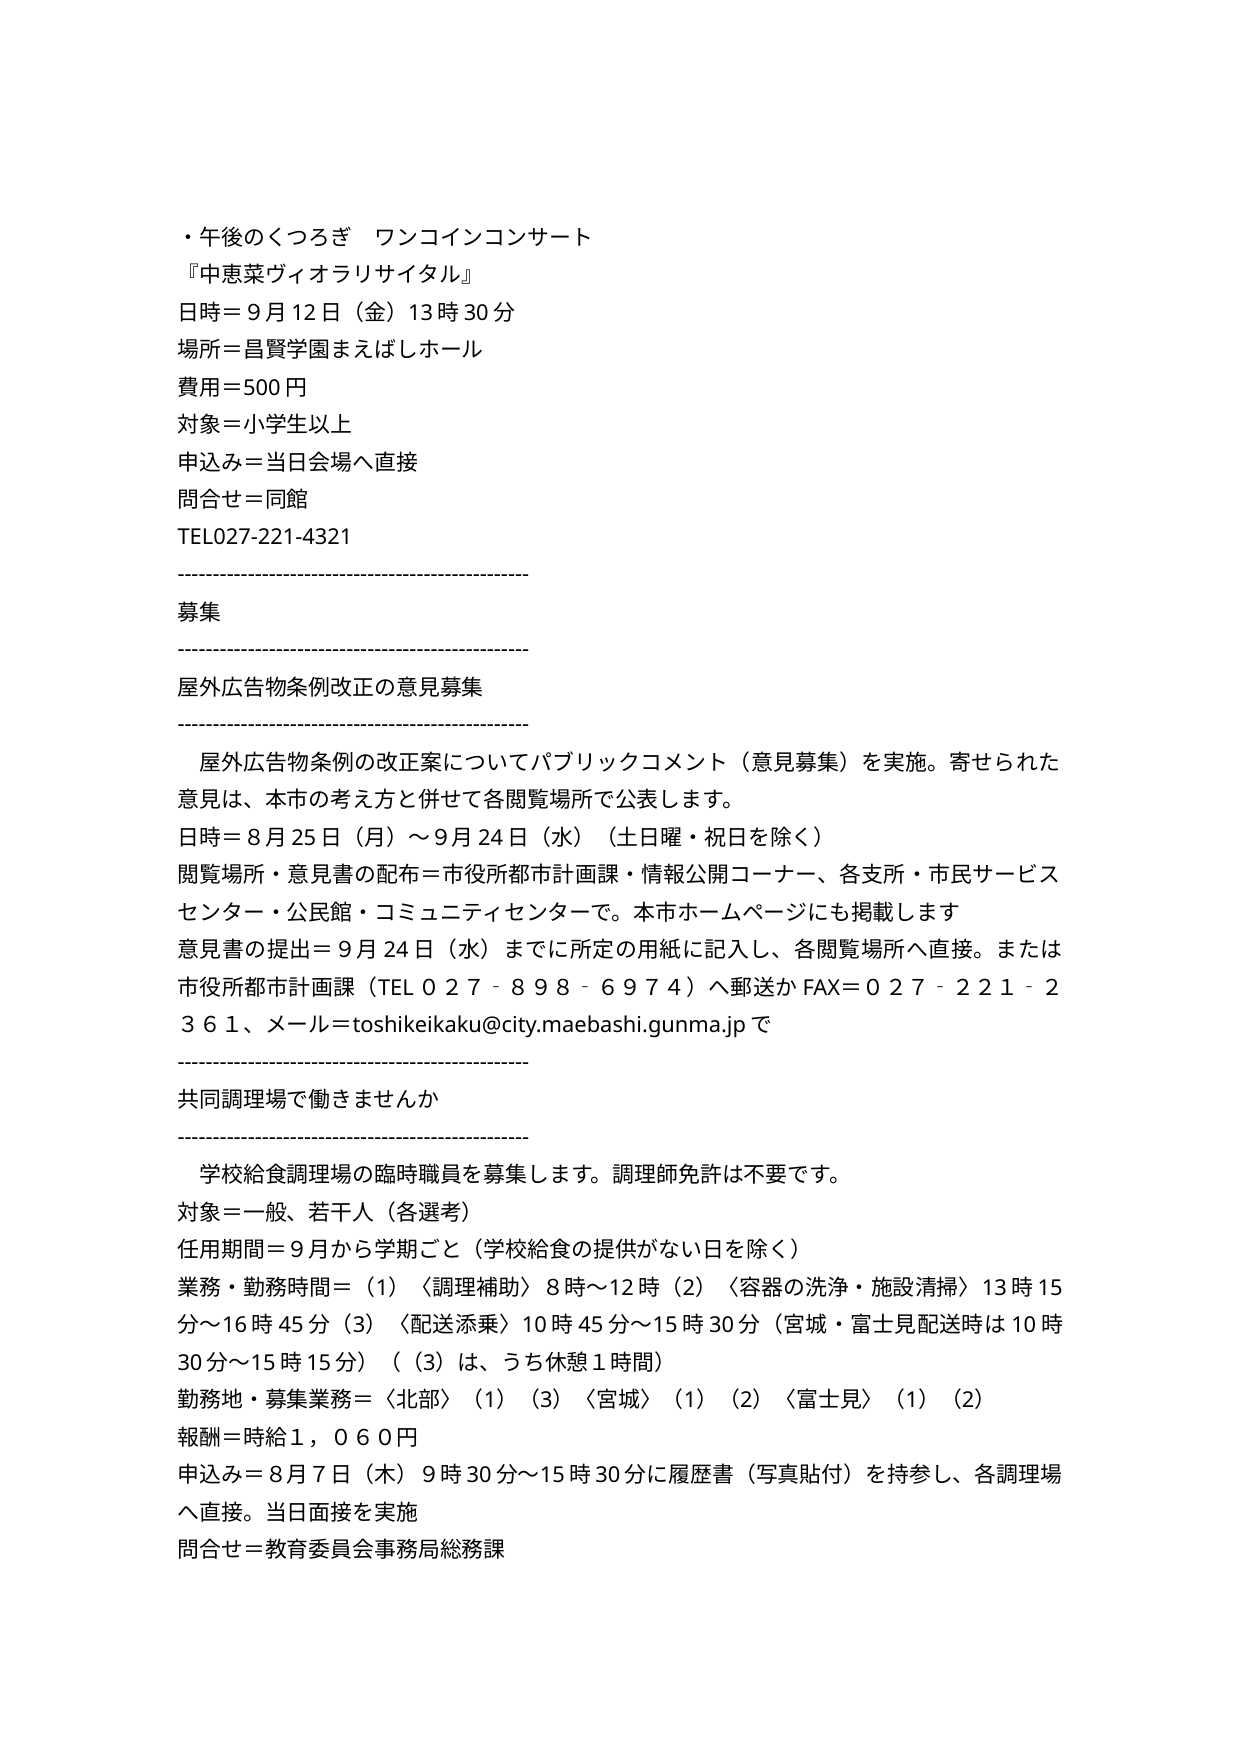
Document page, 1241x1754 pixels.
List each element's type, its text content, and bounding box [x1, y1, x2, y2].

text 共同調理場で働きませんか [177, 1079, 1063, 1117]
text 日時＝９月12日（金）13時30分 [177, 292, 1063, 329]
text 費用＝500円 [177, 367, 1063, 404]
text 申込み＝当日会場へ直接 [177, 442, 1063, 479]
text TEL027-221-4321 [177, 517, 1063, 554]
text -------------------------------------------------- [177, 1042, 1063, 1079]
text -------------------------------------------------- [177, 554, 1063, 592]
text 意見書の提出＝９月24日（水）までに所定の用紙に記入し、各閲覧場所へ直接。または市役所都市計画課（TEL０２７‐８９８‐６９７４）へ郵送かFAX＝０２７‐２２１‐２３６１、メール＝toshikeikaku@city.maebashi.gunma.jpで [177, 929, 1063, 1042]
text 閲覧場所・意見書の配布＝市役所都市計画課・情報公開コーナー、各支所・市民サービスセンター・公民館・コミュニティセンターで。本市ホームページにも掲載します [177, 854, 1063, 929]
text 任用期間＝９月から学期ごと（学校給食の提供がない日を除く） [177, 1229, 1063, 1267]
text 申込み＝８月７日（木）９時30分～15時30分に履歴書（写真貼付）を持参し、各調理場へ直接。当日面接を実施 [177, 1454, 1063, 1529]
text 問合せ＝同館 [177, 479, 1063, 517]
text -------------------------------------------------- [177, 629, 1063, 667]
text ・午後のくつろぎ ワンコインコンサート [177, 217, 1063, 254]
text 募集 [177, 592, 1063, 629]
text -------------------------------------------------- [177, 1117, 1063, 1154]
text 『中恵菜ヴィオラリサイタル』 [177, 254, 1063, 292]
text 屋外広告物条例改正の意見募集 [177, 667, 1063, 704]
text 勤務地・募集業務＝〈北部〉（1）（3）〈宮城〉（1）（2）〈富士見〉（1）（2） [177, 1379, 1063, 1417]
text 学校給食調理場の臨時職員を募集します。調理師免許は不要です。 [177, 1154, 1063, 1192]
text 日時＝８月25日（月）～９月24日（水）（土日曜・祝日を除く） [177, 817, 1063, 854]
text 業務・勤務時間＝（1）〈調理補助〉８時～12時（2）〈容器の洗浄・施設清掃〉13時15分～16時45分（3）〈配送添乗〉10時45分～15時30分（宮城・富士見配送時は10時30分～15時15分）（（3）は、うち休憩１時間） [177, 1267, 1063, 1379]
text 対象＝小学生以上 [177, 404, 1063, 442]
text 対象＝一般、若干人（各選考） [177, 1192, 1063, 1229]
text 場所＝昌賢学園まえばしホール [177, 329, 1063, 367]
text 問合せ＝教育委員会事務局総務課 [177, 1529, 1063, 1567]
text 屋外広告物条例の改正案についてパブリックコメント（意見募集）を実施。寄せられた意見は、本市の考え方と併せて各閲覧場所で公表します。 [177, 742, 1063, 817]
text -------------------------------------------------- [177, 704, 1063, 742]
text 報酬＝時給１，０６０円 [177, 1417, 1063, 1454]
